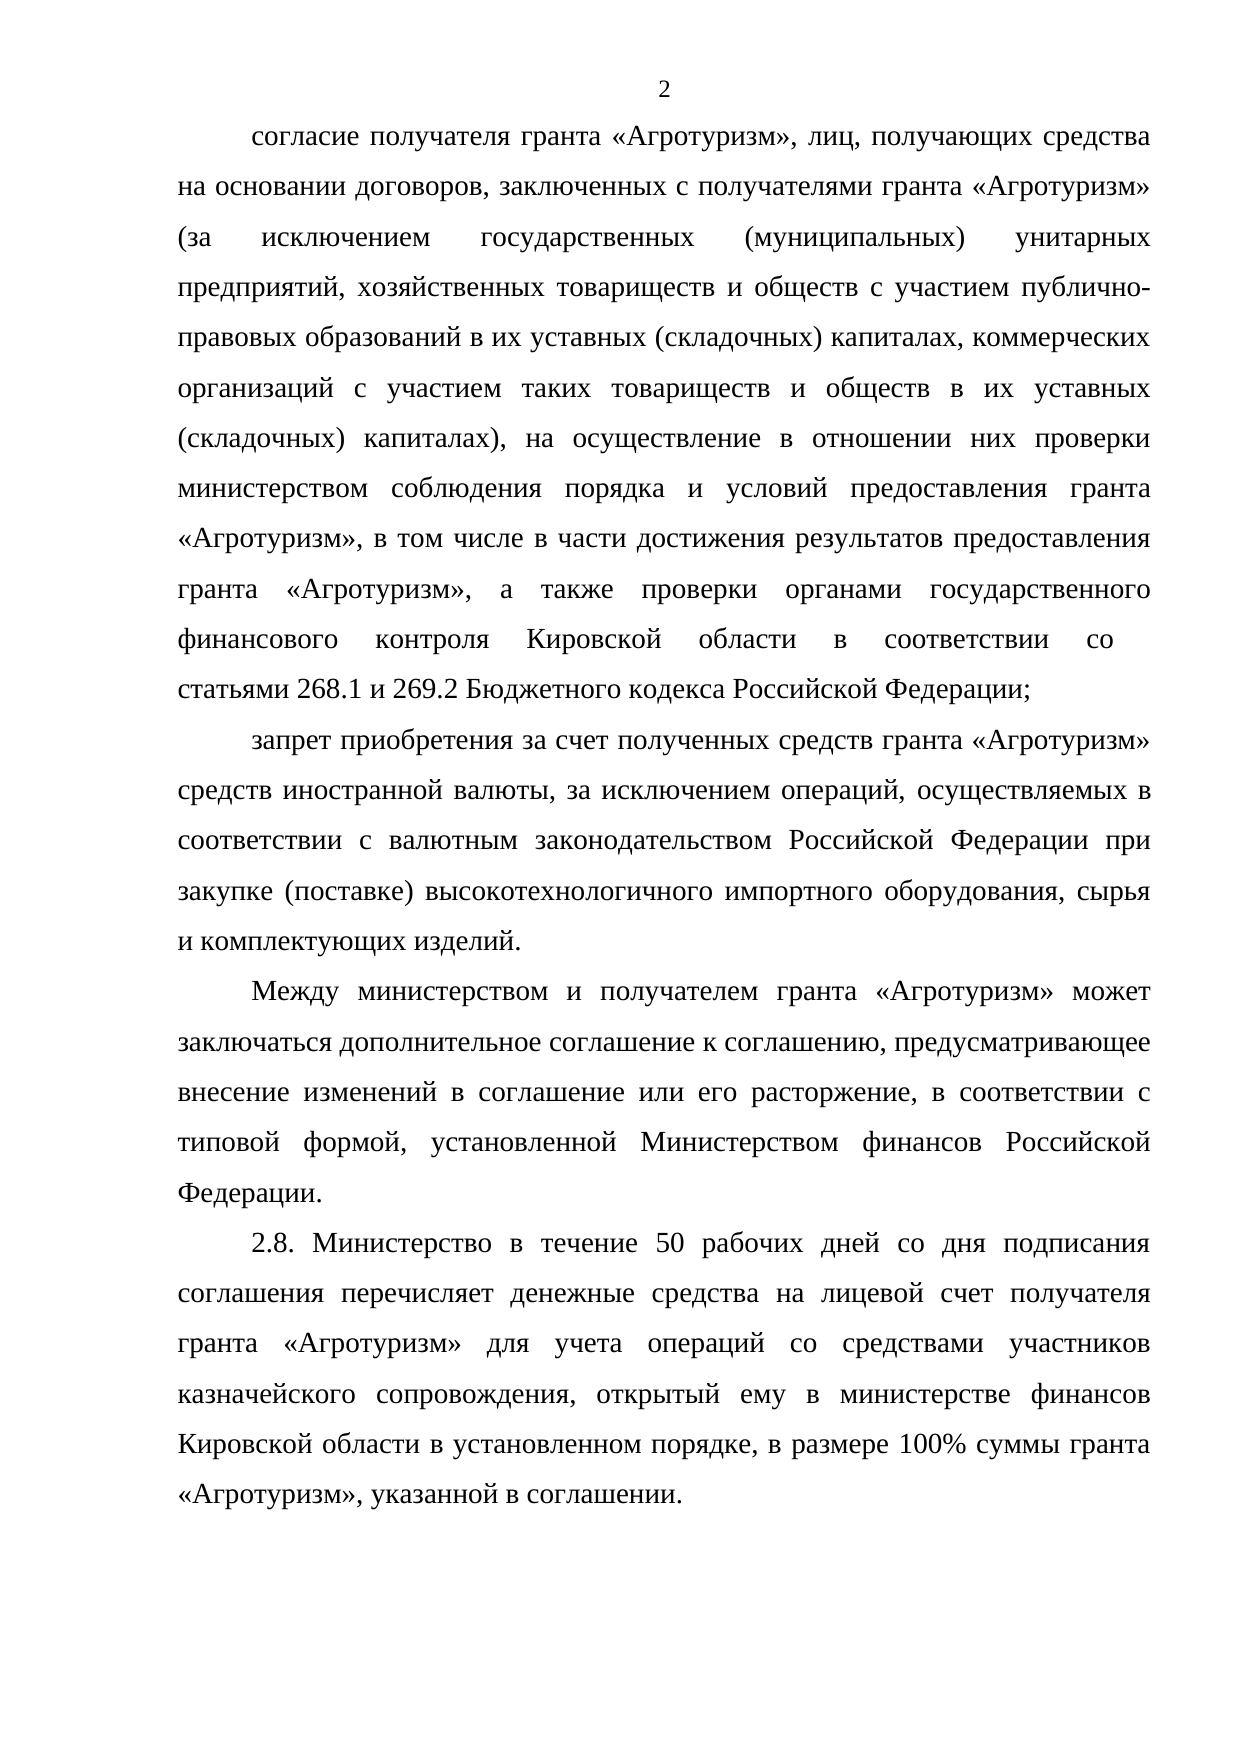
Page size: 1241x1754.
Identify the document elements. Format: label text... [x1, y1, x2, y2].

text согласие получателя гранта «Агротуризм», лиц, получающих средства на основании договоров, заключенных с получателями гранта «Агротуризм» (за исключением государственных (муниципальных) унитарных предприятий, хозяйственных товариществ и обществ с участием публично-правовых образований в их уставных (складочных) капиталах, коммерческих организаций с участием таких товариществ и обществ в их уставных (складочных) капиталах), на осуществление в отношении них проверки министерством соблюдения порядка и условий предоставления гранта «Агротуризм», в том числе в части достижения результатов предоставления гранта «Агротуризм», а также проверки органами государственного финансового контроля Кировской области в соответствии со статьями 268.1 и 269.2 Бюджетного кодекса Российской Федерации; [177, 118, 1152, 705]
text запрет приобретения за счет полученных средств гранта «Агротуризм» средств иностранной валюты, за исключением операций, осуществляемых в соответствии с валютным законодательством Российской Федерации при закупке (поставке) высокотехнологичного импортного оборудования, сырья и комплектующих изделий. [177, 722, 1152, 957]
text Между министерством и получателем гранта «Агротуризм» может заключаться дополнительное соглашение к соглашению, предусматривающее внесение изменений в соглашение или его расторжение, в соответствии с типовой формой, установленной Министерством финансов Российской Федерации. [177, 973, 1152, 1208]
text 2.8. Министерство в течение 50 рабочих дней со дня подписания соглашения перечисляет денежные средства на лицевой счет получателя гранта «Агротуризм» для учета операций со средствами участников казначейского сопровождения, открытый ему в министерстве финансов Кировской области в установленном порядке, в размере 100% суммы гранта «Агротуризм», указанной в соглашении. [177, 1225, 1152, 1510]
